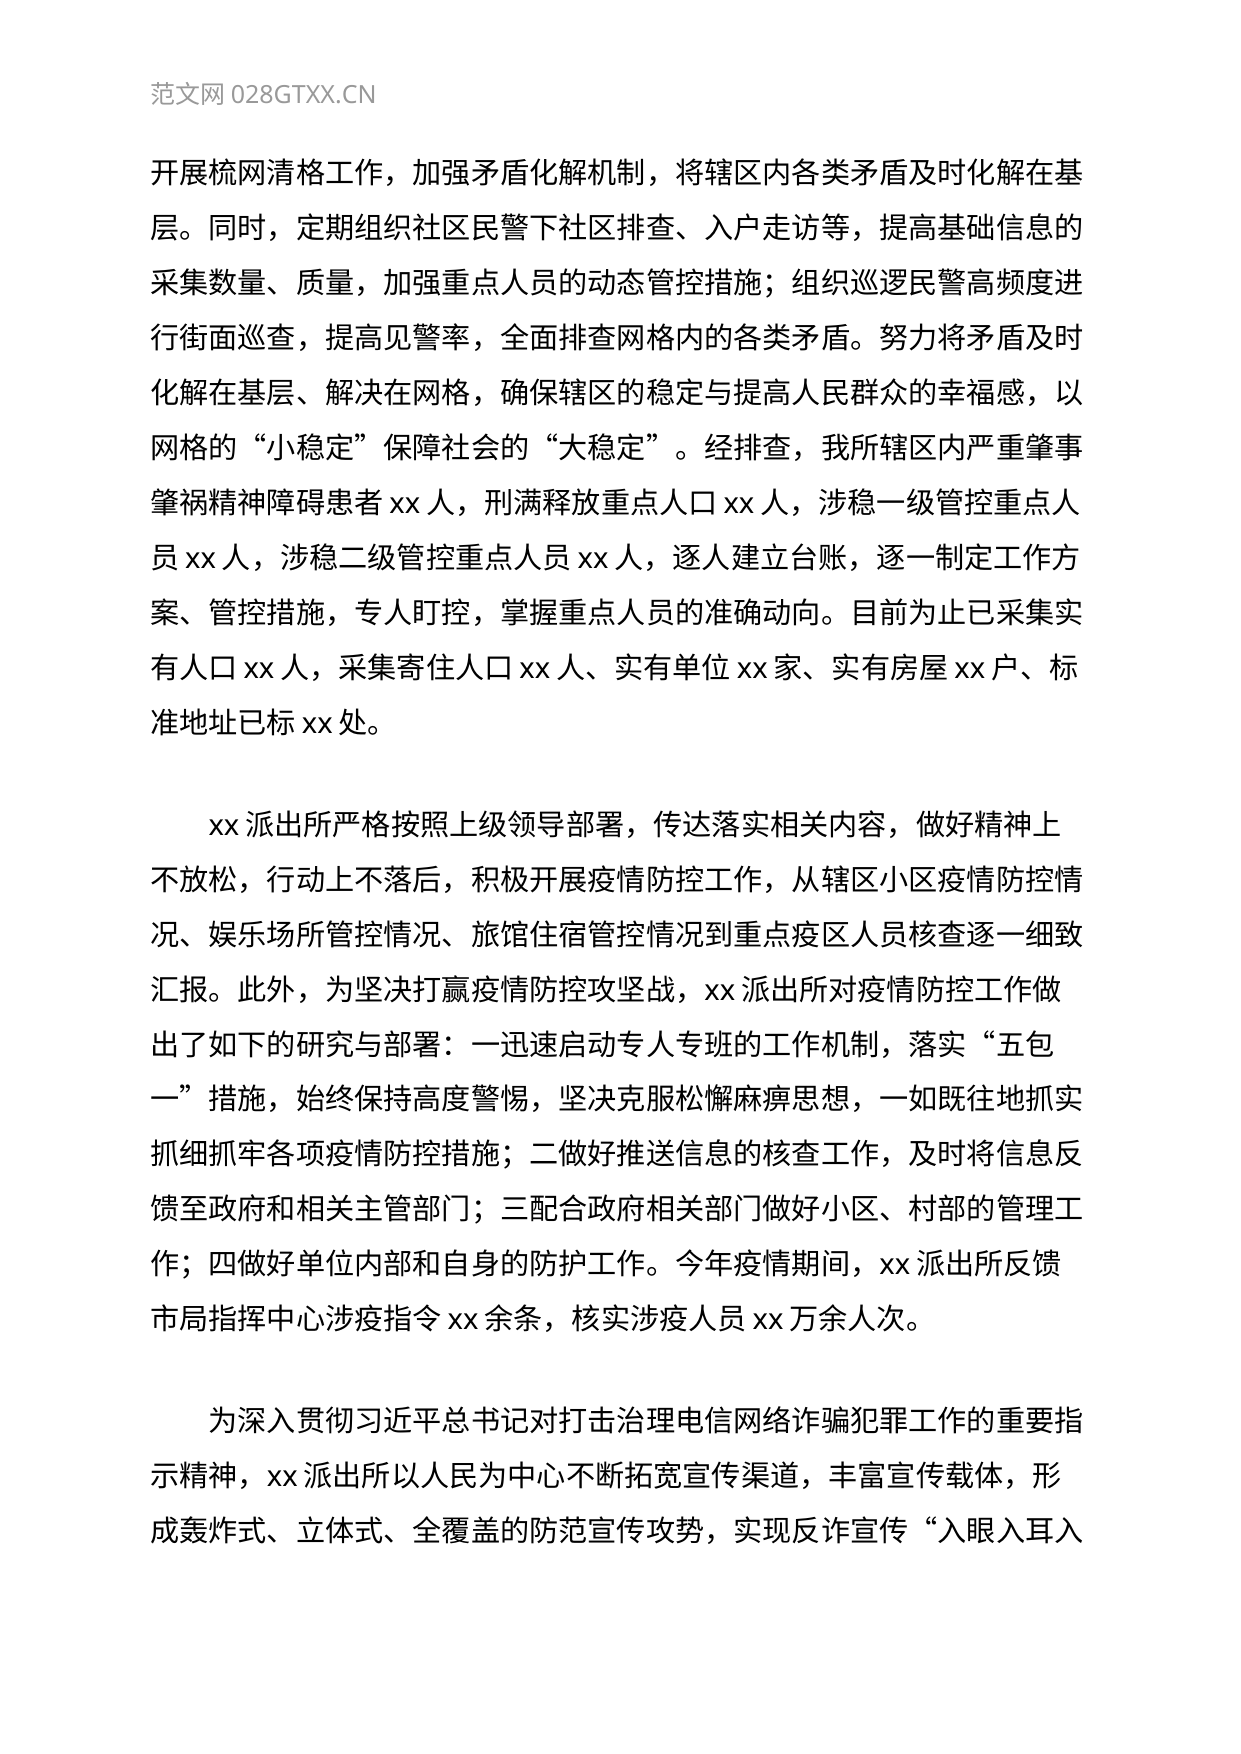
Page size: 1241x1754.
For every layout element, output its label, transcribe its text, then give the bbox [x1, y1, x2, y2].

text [150, 150, 1090, 742]
text xx派出所严格按照上级领导部署，传达落实相关内容，做好精神上不放松，行动上不落后，积极开展疫情防控工作，从辖区小区疫情防控情况、娱乐场所管控情况、旅馆住宿管控情况到重点疫区人员核查逐一细致汇报。此外，为坚决打赢疫情防控攻坚战，xx派出所对疫情防控工作做出了如下的研究与部署：一迅速启动专人专班的工作机制，落实“五包一”措施，始终保持高度警惕，坚决克服松懈麻痹思想，一如既往地抓实抓细抓牢各项疫情防控措施；二做好推送信息的核查工作，及时将信息反馈至政府和相关主管部门；三配合政府相关部门做好小区、村部的管理工作；四做好单位内部和自身的防护工作。今年疫情期间，xx派出所反馈市局指挥中心涉疫指令xx余条，核实涉疫人员xx万余人次。 [150, 801, 1090, 1338]
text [150, 1398, 1090, 1550]
